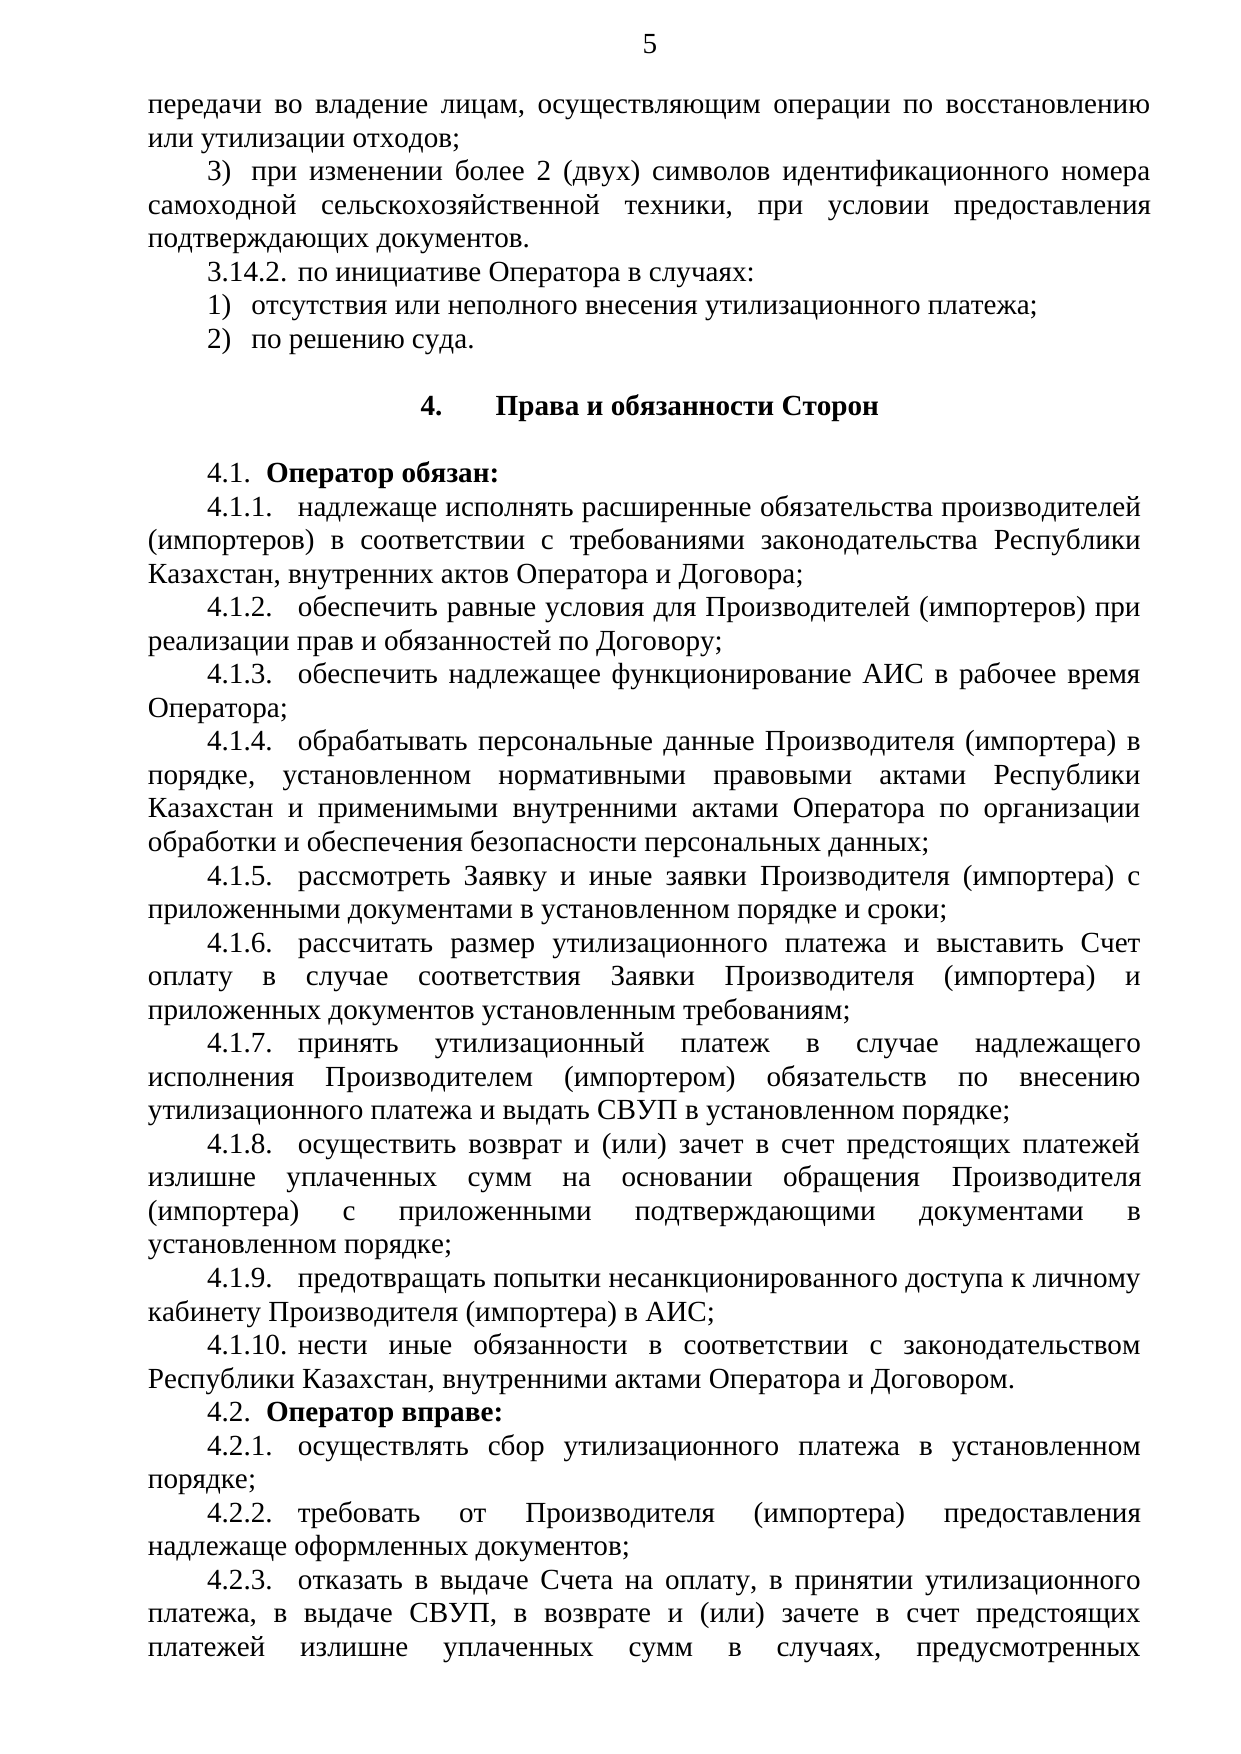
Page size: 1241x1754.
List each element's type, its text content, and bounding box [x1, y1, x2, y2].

list Оператор вправе: [148, 1394, 1141, 1428]
list отсутствия или неполного внесения утилизационного платежа; [148, 287, 1151, 321]
list рассчитать размер утилизационного платежа и выставить Счет оплату в случае соответствия Заявки Производителя (импортера) и приложенных документов установленным требованиям; [148, 925, 1141, 1025]
list обеспечить равные условия для Производителей (импортеров) при реализации прав и обязанностей по Договору; [148, 589, 1141, 656]
list осуществлять сбор утилизационного платежа в установленном порядке; [148, 1428, 1141, 1495]
list предотвращать попытки несанкционированного доступа к личному кабинету Производителя (импортера) в АИС; [148, 1260, 1141, 1327]
list требовать от Производителя (импортера) предоставления надлежаще оформленных документов; [148, 1495, 1141, 1562]
subtitle Права и обязанности Сторон [148, 388, 1152, 422]
list осуществить возврат и (или) зачет в счет предстоящих платежей излишне уплаченных сумм на основании обращения Производителя (импортера) с приложенными подтверждающими документами в установленном порядке; [148, 1126, 1141, 1260]
list рассмотреть Заявку и иные заявки Производителя (импортера) с приложенными документами в установленном порядке и сроки; [148, 858, 1141, 925]
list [148, 1562, 1141, 1663]
list нести иные обязанности в соответствии с законодательством Республики Казахстан, внутренними актами Оператора и Договором. [148, 1327, 1141, 1394]
list при изменении более 2 (двух) символов идентификационного номера самоходной сельскохозяйственной техники, при условии предоставления подтверждающих документов. [148, 153, 1151, 254]
list по инициативе Оператора в случаях: [148, 254, 1141, 287]
list надлежаще исполнять расширенные обязательства производителей (импортеров) в соответствии с требованиями законодательства Республики Казахстан, внутренних актов Оператора и Договора; [148, 489, 1141, 589]
list Оператор обязан: [148, 455, 1141, 489]
list обеспечить надлежащее функционирование АИС в рабочее время Оператора; [148, 656, 1141, 723]
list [148, 86, 1151, 153]
list принять утилизационный платеж в случае надлежащего исполнения Производителем (импортером) обязательств по внесению утилизационного платежа и выдать СВУП в установленном порядке; [148, 1025, 1141, 1126]
list по решению суда. [148, 321, 1151, 354]
list обрабатывать персональные данные Производителя (импортера) в порядке, установленном нормативными правовыми актами Республики Казахстан и применимыми внутренними актами Оператора по организации обработки и обеспечения безопасности персональных данных; [148, 723, 1141, 858]
